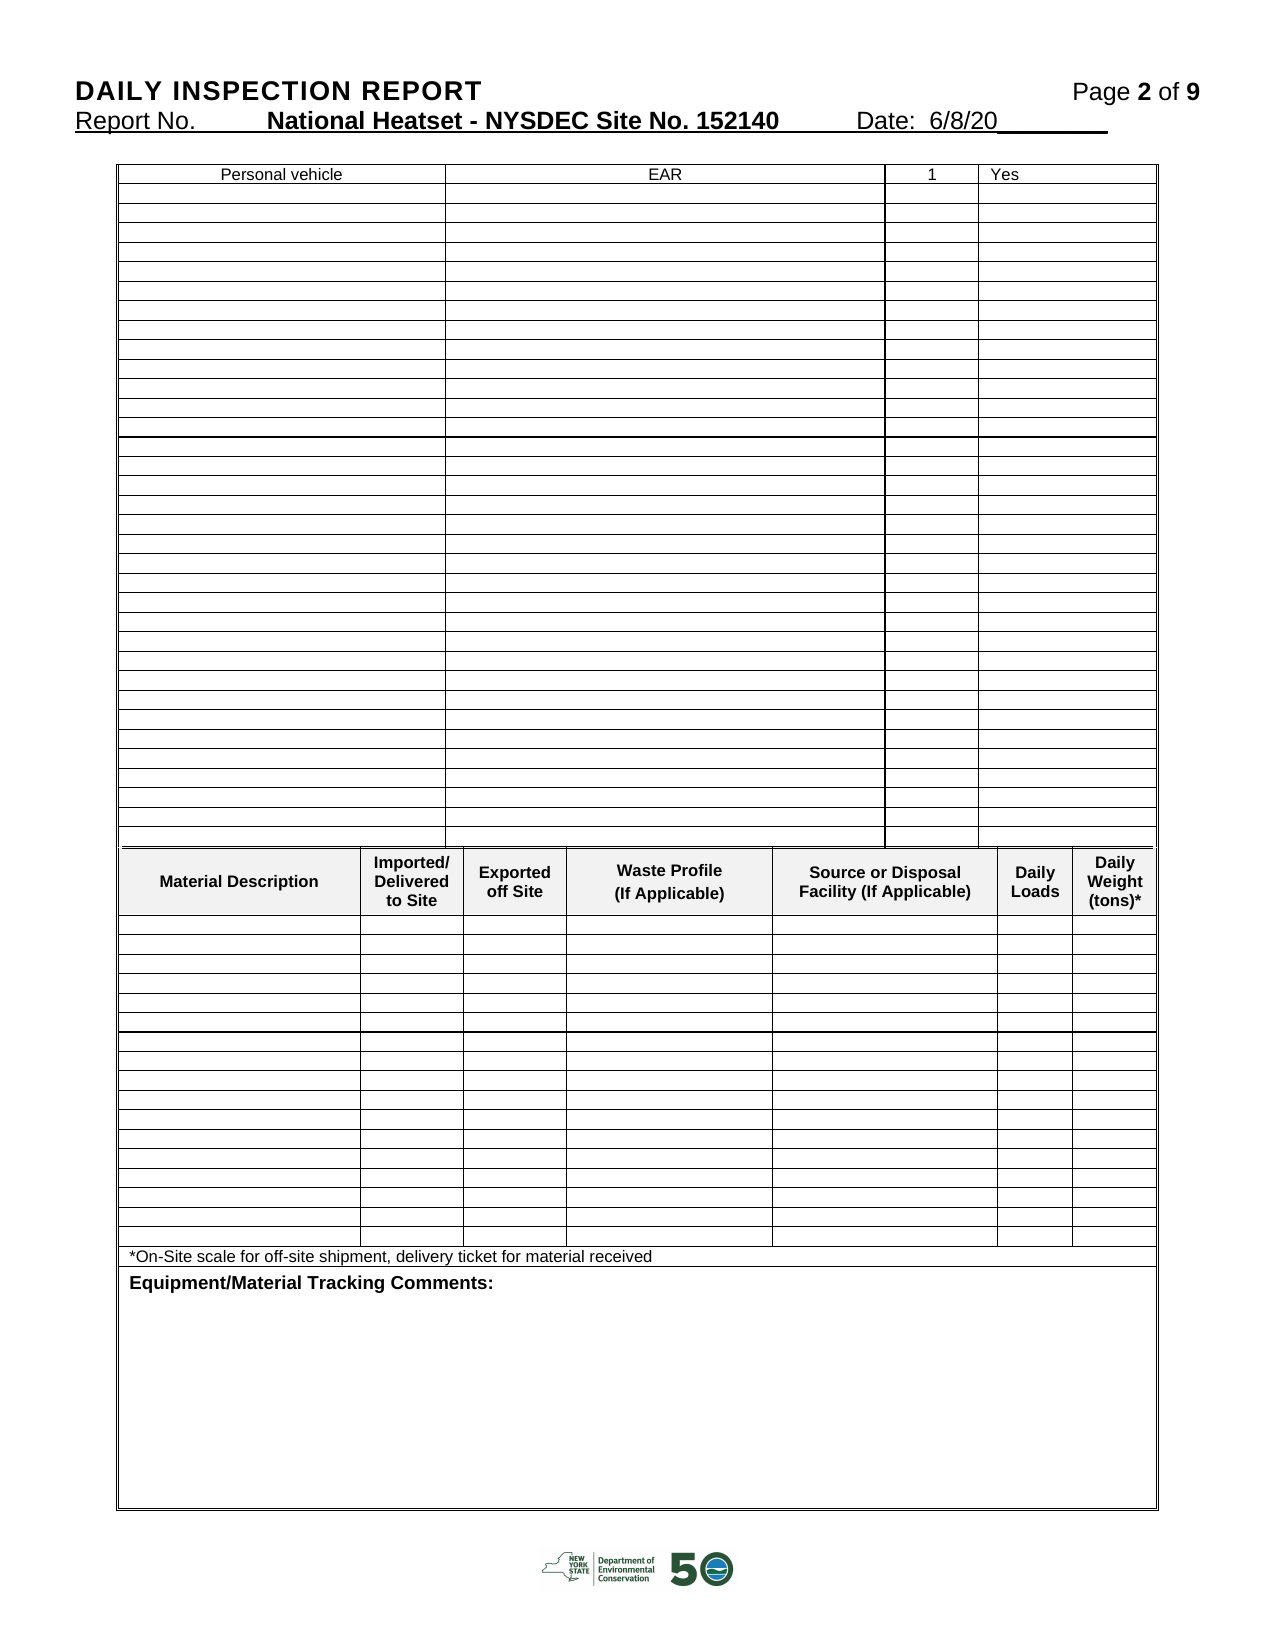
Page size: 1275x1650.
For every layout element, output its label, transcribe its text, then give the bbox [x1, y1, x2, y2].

table_cell [1073, 974, 1156, 992]
table_cell [119, 671, 445, 690]
table_cell [119, 1208, 360, 1226]
table_cell [886, 243, 978, 261]
table_cell [567, 1033, 772, 1051]
table_cell [886, 535, 978, 553]
table_cell [979, 593, 1156, 612]
table_cell [119, 1013, 360, 1031]
table_cell [446, 262, 884, 281]
table_cell [979, 282, 1156, 300]
table_cell [464, 1091, 566, 1109]
table_cell [979, 457, 1156, 475]
table_cell [119, 808, 445, 826]
table_cell [979, 749, 1156, 768]
table_cell [446, 632, 884, 651]
table_cell [361, 935, 463, 953]
table_cell [446, 808, 884, 826]
table_cell [998, 955, 1072, 973]
table_cell [886, 671, 978, 690]
table_cell [979, 340, 1156, 358]
table_cell [119, 535, 445, 553]
table_cell [886, 184, 978, 203]
table_cell [361, 1013, 463, 1031]
table_cell [119, 438, 445, 456]
table_cell [998, 935, 1072, 953]
table_cell [119, 262, 445, 281]
table_cell [979, 204, 1156, 222]
table_cell [886, 301, 978, 319]
table_cell [886, 632, 978, 651]
table_cell [119, 1188, 360, 1207]
table_cell [464, 1188, 566, 1207]
table_cell [773, 974, 997, 992]
table_cell [1073, 1052, 1156, 1070]
table_cell [886, 574, 978, 592]
table_cell [1073, 1227, 1156, 1246]
table_cell [446, 223, 884, 242]
table_cell [446, 671, 884, 690]
table_cell [886, 769, 978, 787]
table_cell [979, 399, 1156, 417]
table_cell [998, 1169, 1072, 1187]
table_cell [886, 593, 978, 612]
table_cell [979, 691, 1156, 709]
table_cell [119, 321, 445, 339]
table_cell [979, 262, 1156, 281]
table_cell [979, 554, 1156, 573]
table_cell [464, 1110, 566, 1129]
table_cell [886, 204, 978, 222]
table_cell [361, 1071, 463, 1090]
table_cell [979, 321, 1156, 339]
table_cell [446, 360, 884, 378]
table_cell [979, 301, 1156, 319]
table_cell [567, 1208, 772, 1226]
table_cell [119, 710, 445, 729]
table_cell [464, 955, 566, 973]
table_cell [119, 935, 360, 953]
table_cell [979, 652, 1156, 670]
table_cell [886, 788, 978, 807]
table_cell [979, 438, 1156, 456]
table_cell [446, 243, 884, 261]
table_cell Material Description [119, 846, 360, 914]
table_cell [998, 1013, 1072, 1031]
table_cell [979, 379, 1156, 397]
table_cell [119, 788, 445, 807]
table_cell [446, 457, 884, 475]
table_cell [119, 360, 445, 378]
table_cell [1073, 1149, 1156, 1168]
table_cell [446, 321, 884, 339]
table_cell [464, 916, 566, 934]
table_cell [361, 1110, 463, 1129]
table_cell [567, 974, 772, 992]
table_cell [773, 1149, 997, 1168]
table_cell Daily Loads [998, 849, 1072, 914]
table_cell [119, 204, 445, 222]
table_cell [464, 1052, 566, 1070]
table_cell [464, 1130, 566, 1148]
table_cell [773, 1208, 997, 1226]
table_cell [979, 613, 1156, 631]
table_cell [446, 340, 884, 358]
table_cell [979, 808, 1156, 826]
table_cell [998, 974, 1072, 992]
table_cell Source or Disposal Facility (If Applicable) [773, 849, 997, 914]
table_cell [1073, 1208, 1156, 1226]
table_cell [998, 1227, 1072, 1246]
table_cell [446, 515, 884, 534]
table_cell [886, 613, 978, 631]
table_cell [446, 593, 884, 612]
table_cell [1073, 1033, 1156, 1051]
table_cell [773, 1169, 997, 1187]
table_cell [464, 1227, 566, 1246]
table_cell [119, 1169, 360, 1187]
table_cell [446, 613, 884, 631]
table_cell [979, 418, 1156, 436]
table_cell 1 [886, 165, 978, 183]
table_cell [119, 1227, 360, 1246]
table_cell [119, 223, 445, 242]
table_cell [979, 184, 1156, 203]
table_cell [979, 496, 1156, 514]
table_cell [119, 574, 445, 592]
table_cell [119, 554, 445, 573]
picture [537, 1547, 738, 1591]
table_cell [464, 1169, 566, 1187]
table_cell [979, 515, 1156, 534]
table_cell [567, 935, 772, 953]
table_cell [464, 1208, 566, 1226]
table_cell [567, 1149, 772, 1168]
table_cell [773, 994, 997, 1012]
table_cell [119, 593, 445, 612]
table_cell [1073, 935, 1156, 953]
table_cell [998, 1208, 1072, 1226]
table_cell [361, 1227, 463, 1246]
table_cell [998, 1071, 1072, 1090]
table_cell [998, 1188, 1072, 1207]
table_cell [979, 535, 1156, 553]
table_cell [446, 652, 884, 670]
table_cell [361, 1033, 463, 1051]
table_cell [886, 554, 978, 573]
table_cell [446, 691, 884, 709]
table_cell [886, 282, 978, 300]
table_cell [773, 1091, 997, 1109]
table_cell [119, 1149, 360, 1168]
table_cell Waste Profile (If Applicable) [567, 849, 772, 914]
table_cell [886, 827, 978, 846]
table_cell [567, 1169, 772, 1187]
table_cell [446, 554, 884, 573]
table_cell [886, 710, 978, 729]
table_cell [464, 1033, 566, 1051]
table_cell [119, 827, 445, 846]
table_cell [886, 515, 978, 534]
table_cell [886, 399, 978, 417]
table_cell [361, 1188, 463, 1207]
table_cell [886, 749, 978, 768]
table_cell [567, 955, 772, 973]
table_cell [567, 1091, 772, 1109]
table_cell [119, 282, 445, 300]
table_cell [361, 1149, 463, 1168]
table_cell [567, 1130, 772, 1148]
table_cell [567, 1227, 772, 1246]
table_cell [464, 974, 566, 992]
table_cell Exported off Site [464, 849, 566, 914]
table_cell [446, 282, 884, 300]
table_cell [119, 730, 445, 748]
table_cell [446, 301, 884, 319]
table_cell [979, 769, 1156, 787]
table_cell [886, 808, 978, 826]
table_cell [1073, 1110, 1156, 1129]
table_cell [119, 749, 445, 768]
table_cell [446, 730, 884, 748]
table_cell [464, 1013, 566, 1031]
table_cell [979, 574, 1156, 592]
table_cell [886, 438, 978, 456]
table_cell [446, 574, 884, 592]
table_cell [119, 457, 445, 475]
table_cell [998, 994, 1072, 1012]
table_cell [119, 184, 445, 203]
table_cell [464, 935, 566, 953]
table_cell [979, 632, 1156, 651]
table_cell [119, 1110, 360, 1129]
table_cell [119, 476, 445, 495]
table_cell [979, 788, 1156, 807]
table_cell [119, 916, 360, 934]
table_cell [119, 496, 445, 514]
table_cell EAR [446, 165, 884, 183]
table_cell Personal vehicle [119, 165, 445, 183]
table_cell [1073, 1130, 1156, 1148]
table_cell [446, 788, 884, 807]
table_cell [464, 994, 566, 1012]
table_cell [119, 1052, 360, 1070]
table_cell [119, 652, 445, 670]
table_cell [361, 1169, 463, 1187]
table_cell [119, 1033, 360, 1051]
table_cell [119, 1130, 360, 1148]
table_cell [979, 223, 1156, 242]
table_cell [361, 1208, 463, 1226]
table_cell [446, 769, 884, 787]
table_cell [446, 399, 884, 417]
table_cell [998, 916, 1072, 934]
table_cell [886, 457, 978, 475]
table_cell [119, 691, 445, 709]
table_cell [998, 1033, 1072, 1051]
table_cell [998, 1110, 1072, 1129]
table_cell [886, 691, 978, 709]
table_cell [119, 1091, 360, 1109]
table_cell [446, 535, 884, 553]
table_cell [361, 955, 463, 973]
table_cell Imported/Delivered to Site [361, 849, 463, 914]
table_cell [446, 204, 884, 222]
table_cell [1073, 1013, 1156, 1031]
table_cell [119, 340, 445, 358]
table_cell [1073, 1091, 1156, 1109]
table_cell [1073, 916, 1156, 934]
table_cell [119, 769, 445, 787]
table_cell [567, 1071, 772, 1090]
table_cell [773, 1227, 997, 1246]
table_cell [773, 1052, 997, 1070]
table_cell [886, 496, 978, 514]
table_cell [998, 1149, 1072, 1168]
table_cell [998, 1130, 1072, 1148]
table_cell [886, 418, 978, 436]
table_cell [567, 1052, 772, 1070]
table_cell [773, 1013, 997, 1031]
table_cell [998, 1052, 1072, 1070]
table_cell [773, 1188, 997, 1207]
table_cell [886, 730, 978, 748]
table_cell [361, 994, 463, 1012]
table_cell *On-Site scale for off-site shipment, delivery ticket for material received [119, 1247, 1156, 1266]
table_cell [1073, 955, 1156, 973]
table_cell [119, 632, 445, 651]
table_cell [446, 438, 884, 456]
table_cell [119, 399, 445, 417]
table_cell [998, 1091, 1072, 1109]
table_cell [119, 379, 445, 397]
table_cell [119, 515, 445, 534]
table_cell [773, 1071, 997, 1090]
table_cell Equipment/Material Tracking Comments: [119, 1267, 1156, 1508]
table_cell [119, 1071, 360, 1090]
table_cell [567, 916, 772, 934]
table_cell [979, 730, 1156, 748]
table_cell [119, 994, 360, 1012]
table_cell [773, 935, 997, 953]
table_cell [567, 1110, 772, 1129]
table_cell [886, 223, 978, 242]
table_cell [773, 1033, 997, 1051]
table_cell [886, 321, 978, 339]
table_cell [119, 301, 445, 319]
table_cell [886, 262, 978, 281]
table_cell [979, 360, 1156, 378]
table_cell [119, 974, 360, 992]
table_cell [886, 476, 978, 495]
table_cell [361, 974, 463, 992]
table_cell [1073, 1169, 1156, 1187]
table_cell [361, 1052, 463, 1070]
table_cell [464, 1149, 566, 1168]
table_cell [567, 1188, 772, 1207]
table_cell [1073, 1071, 1156, 1090]
table_cell [886, 379, 978, 397]
table_cell [446, 749, 884, 768]
table_cell [361, 916, 463, 934]
table_cell [119, 613, 445, 631]
table_cell [979, 710, 1156, 729]
table_cell [446, 710, 884, 729]
table_cell [464, 1071, 566, 1090]
table_cell [979, 243, 1156, 261]
table_cell [446, 827, 884, 846]
table_cell [567, 994, 772, 1012]
table_cell Yes [979, 165, 1156, 183]
table_cell [773, 955, 997, 973]
table_cell [886, 360, 978, 378]
table_cell [119, 243, 445, 261]
table_cell [886, 340, 978, 358]
table_cell [446, 476, 884, 495]
table_cell [979, 671, 1156, 690]
table_cell Daily Weight (tons)* [1073, 846, 1156, 914]
table_cell [361, 1130, 463, 1148]
table_cell [886, 652, 978, 670]
table_cell [567, 1013, 772, 1031]
table_cell [446, 379, 884, 397]
table_cell [446, 184, 884, 203]
table_cell [979, 476, 1156, 495]
table_cell [773, 1110, 997, 1129]
table_cell [979, 827, 1156, 846]
table_cell [1073, 994, 1156, 1012]
table_cell [361, 1091, 463, 1109]
table_cell [1073, 1188, 1156, 1207]
table_cell [446, 496, 884, 514]
table_cell [773, 916, 997, 934]
table_cell [773, 1130, 997, 1148]
table_cell [446, 418, 884, 436]
table_cell [119, 955, 360, 973]
table_cell [119, 418, 445, 436]
